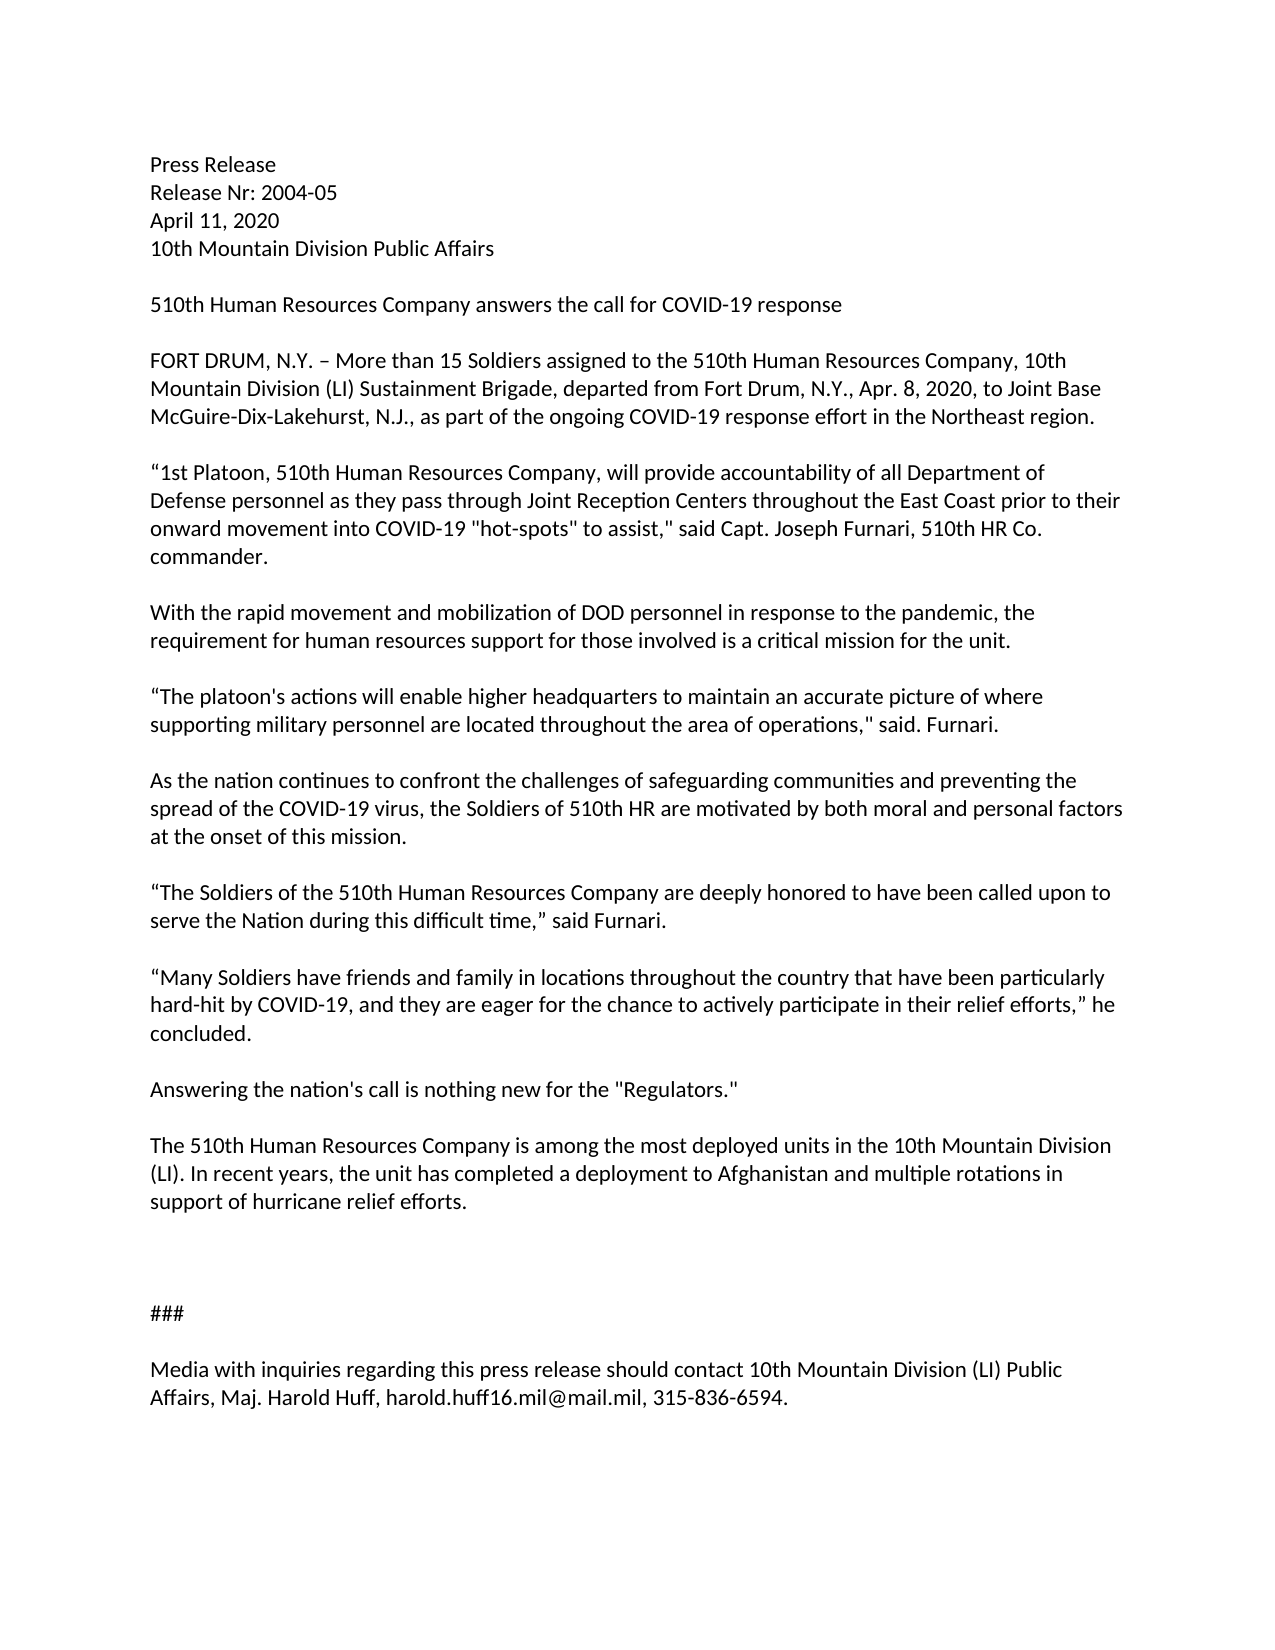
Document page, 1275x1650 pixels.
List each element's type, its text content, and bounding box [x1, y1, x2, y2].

text The 510th Human Resources Company is among the most deployed units in the 10th Mountain Division (LI). In recent years, the unit has completed a deployment to Afghanistan and multiple rotations in support of hurricane relief efforts. [150, 1131, 1125, 1215]
text “Many Soldiers have friends and family in locations throughout the country that have been particularly hard-hit by COVID-19, and they are eager for the chance to actively participate in their relief efforts,” he concluded. [150, 963, 1125, 1047]
text April 11, 2020 [150, 206, 1125, 234]
text ### [150, 1299, 1125, 1327]
text As the nation continues to confront the challenges of safeguarding communities and preventing the spread of the COVID-19 virus, the Soldiers of 510th HR are motivated by both moral and personal factors at the onset of this mission. [150, 766, 1125, 851]
text “1st Platoon, 510th Human Resources Company, will provide accountability of all Department of Defense personnel as they pass through Joint Reception Centers throughout the East Coast prior to their onward movement into COVID-19 "hot-spots" to assist," said Capt. Joseph Furnari, 510th HR Co. commander. [150, 458, 1125, 570]
text Media with inquiries regarding this press release should contact 10th Mountain Division (LI) Public Affairs, Maj. Harold Huff, harold.huff16.mil@mail.mil, 315-836-6594. [150, 1355, 1125, 1411]
text With the rapid movement and mobilization of DOD personnel in response to the pandemic, the requirement for human resources support for those involved is a critical mission for the unit. [150, 598, 1125, 654]
text Release Nr: 2004-05 [150, 178, 1125, 206]
text Answering the nation's call is nothing new for the "Regulators." [150, 1075, 1125, 1103]
text “The Soldiers of the 510th Human Resources Company are deeply honored to have been called upon to serve the Nation during this difficult time,” said Furnari. [150, 878, 1125, 934]
text FORT DRUM, N.Y. – More than 15 Soldiers assigned to the 510th Human Resources Company, 10th Mountain Division (LI) Sustainment Brigade, departed from Fort Drum, N.Y., Apr. 8, 2020, to Joint Base McGuire-Dix-Lakehurst, N.J., as part of the ongoing COVID-19 response effort in the Northeast region. [150, 346, 1125, 430]
text 510th Human Resources Company answers the call for COVID-19 response [150, 290, 1125, 318]
text “The platoon's actions will enable higher headquarters to maintain an accurate picture of where supporting military personnel are located throughout the area of operations," said. Furnari. [150, 682, 1125, 738]
text Press Release [150, 150, 1125, 178]
text 10th Mountain Division Public Affairs [150, 234, 1125, 262]
